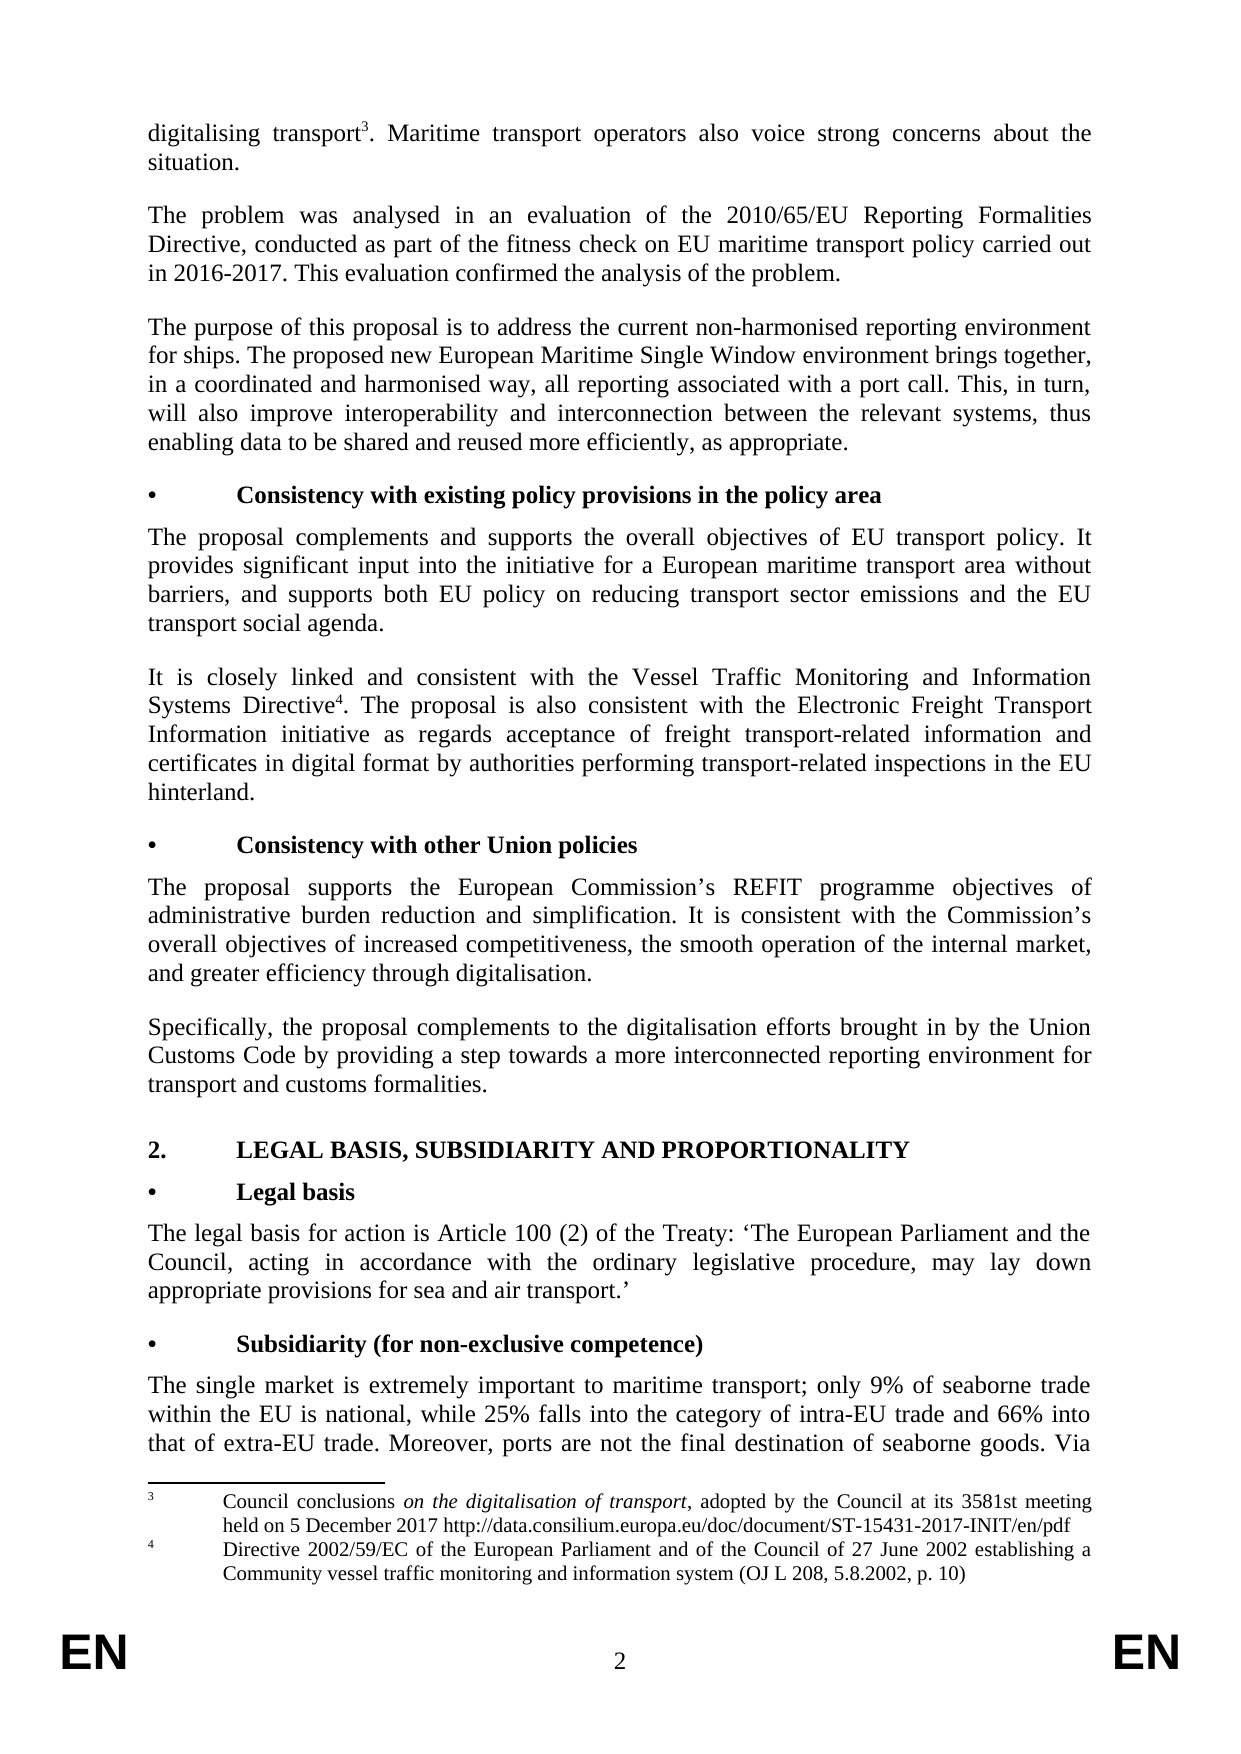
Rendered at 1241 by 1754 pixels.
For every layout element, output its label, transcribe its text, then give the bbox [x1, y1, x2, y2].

text Specifically, the proposal complements to the digitalisation efforts brought in by the Union Customs Code by providing a step towards a more interconnected reporting environment for transport and customs formalities. [148, 1012, 1093, 1098]
text The legal basis for action is Article 100 (2) of the Treaty: ‘The European Parliament and the Council, acting in accordance with the ordinary legislative procedure, may lay down appropriate provisions for sea and air transport.’ [148, 1218, 1093, 1304]
text The proposal complements and supports the overall objectives of EU transport policy. It provides significant input into the initiative for a European maritime transport area without barriers, and supports both EU policy on reducing transport sector emissions and the EU transport social agenda. [148, 522, 1093, 637]
subtitle • Consistency with other Union policies [148, 831, 1093, 859]
text The proposal supports the European Commission’s REFIT programme objectives of administrative burden reduction and simplification. It is consistent with the Commission’s overall objectives of increased competitiveness, the smooth operation of the internal market, and greater efficiency through digitalisation. [148, 872, 1093, 987]
subtitle • Subsidiarity (for non-exclusive competence) [148, 1329, 1093, 1358]
subtitle 2. LEGAL BASIS, SUBSIDIARITY AND PROPORTIONALITY [148, 1136, 1093, 1164]
text It is closely linked and consistent with the Vessel Traffic Monitoring and Information Systems Directive. The proposal is also consistent with the Electronic Freight Transport Information initiative as regards acceptance of freight transport-related information and certificates in digital format by authorities performing transport-related inspections in the EU hinterland. [148, 662, 1093, 806]
subtitle • Legal basis [148, 1177, 1093, 1206]
text The problem was analysed in an evaluation of the 2010/65/EU Reporting Formalities Directive, conducted as part of the fitness check on EU maritime transport policy carried out in 2016-2017. This evaluation confirmed the analysis of the problem. [148, 201, 1093, 287]
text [148, 118, 1093, 176]
text The purpose of this proposal is to address the current non-harmonised reporting environment for ships. The proposed new European Maritime Single Window environment brings together, in a coordinated and harmonised way, all reporting associated with a port call. This, in turn, will also improve interoperability and interconnection between the relevant systems, thus enabling data to be shared and reused more efficiently, as appropriate. [148, 312, 1093, 456]
subtitle • Consistency with existing policy provisions in the policy area [148, 481, 1093, 509]
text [148, 1371, 1093, 1457]
